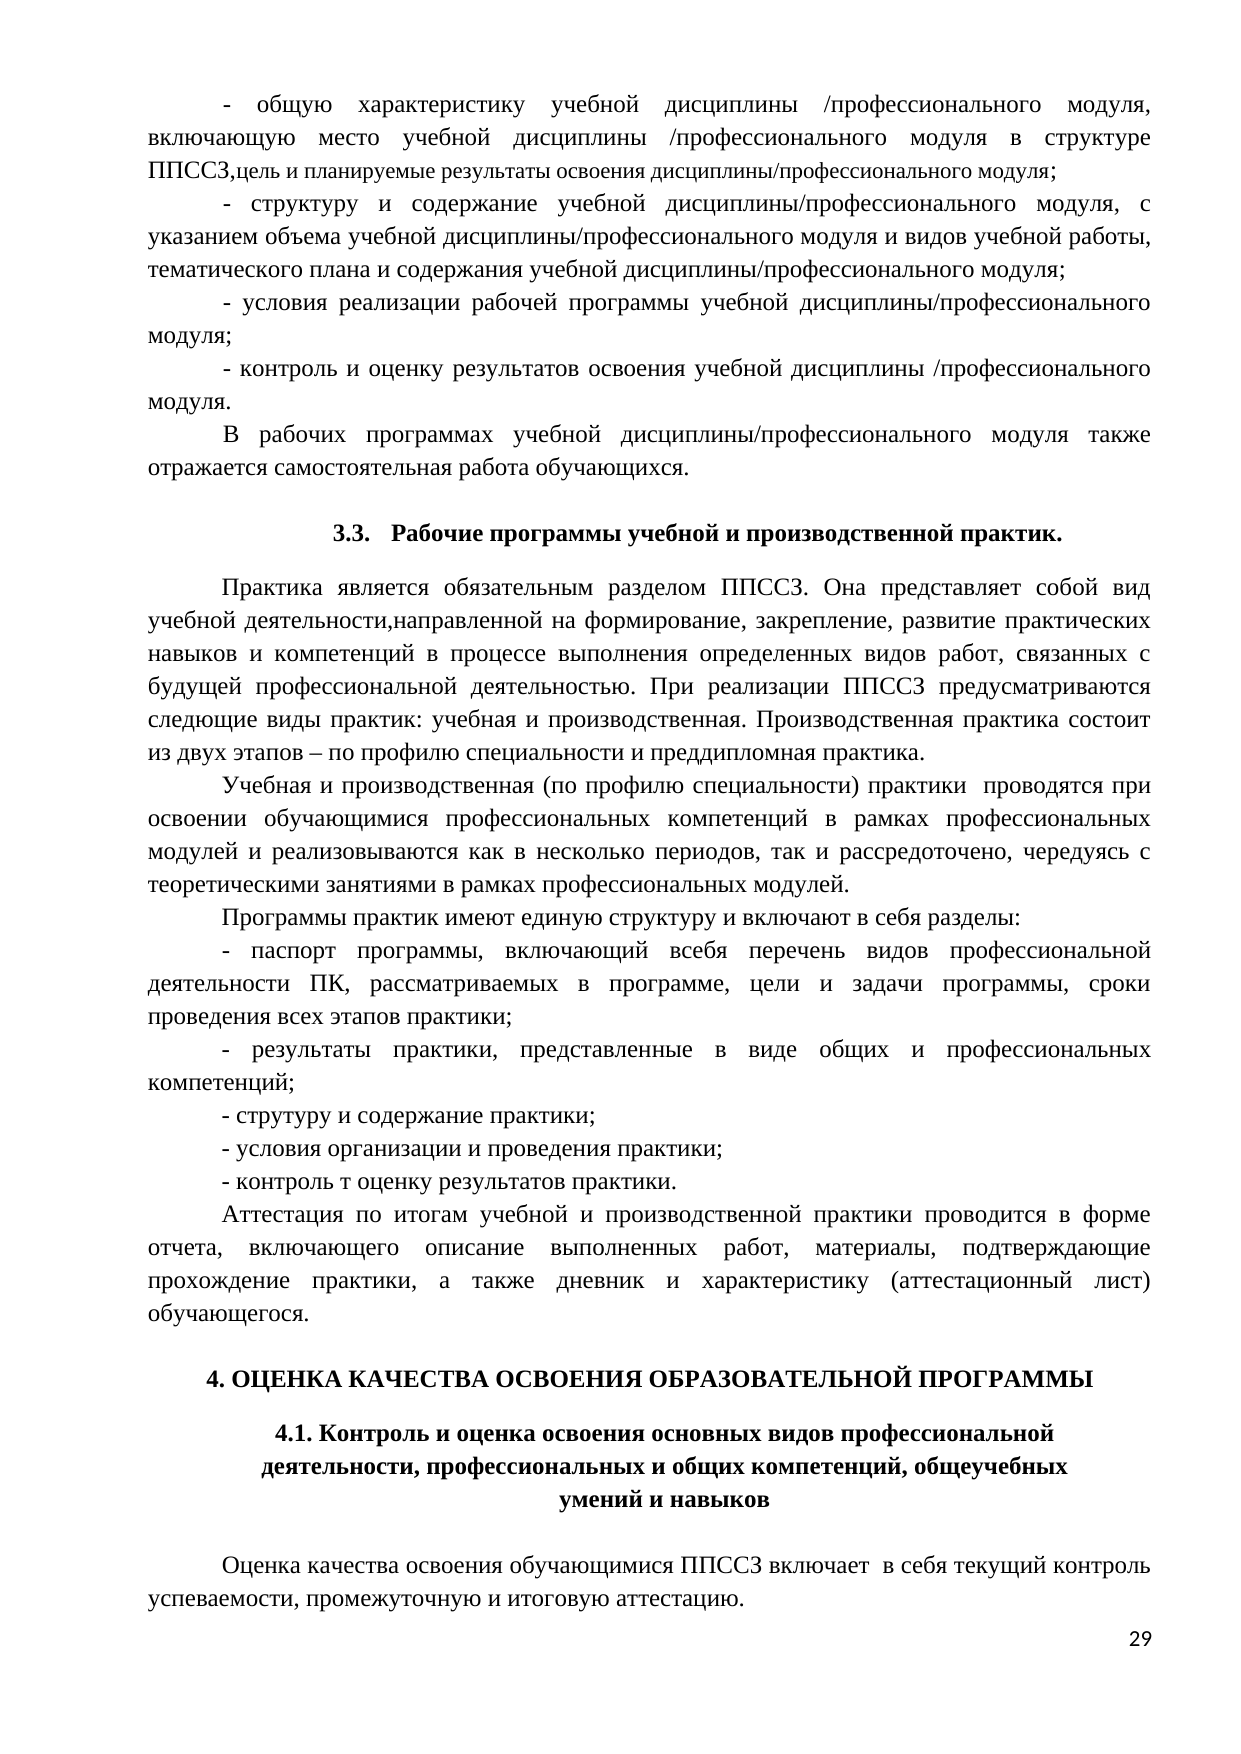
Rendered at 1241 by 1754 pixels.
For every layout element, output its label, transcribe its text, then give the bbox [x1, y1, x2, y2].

list - контроль и оценку результатов освоения учебной дисциплины /профессионального модуля. [148, 353, 1152, 414]
text Практика является обязательным разделом ППССЗ. Она представляет собой вид учебной деятельности,направленной на формирование, закрепление, развитие практических навыков и компетенций в процессе выполнения определенных видов работ, связанных с будущей профессиональной деятельностью. При реализации ППССЗ предусматриваются следющие виды практик: учебная и производственная. Производственная практика состоит из двух этапов – по профилю специальности и преддипломная практика. [148, 572, 1152, 766]
text Аттестация по итогам учебной и производственной практики проводится в форме отчета, включающего описание выполненных работ, материалы, подтверждающие прохождение практики, а также дневник и характеристику (аттестационный лист) обучающегося. [148, 1199, 1152, 1327]
text Учебная и производственная (по профилю специальности) практики проводятся при освоении обучающимися профессиональных компетенций в рамках профессиональных модулей и реализовываются как в несколько периодов, так и рассредоточено, чередуясь с теоретическими занятиями в рамках профессиональных модулей. [148, 865, 1152, 898]
list 4.1. Контроль и оценка освоения основных видов профессиональной [177, 1418, 1152, 1447]
text - паспорт программы, включающий всебя перечень видов профессиональной деятельности ПК, рассматриваемых в программе, цели и задачи программы, сроки проведения всех этапов практики; [148, 935, 1152, 1030]
list - структуру и содержание учебной дисциплины/профессионального модуля, с указанием объема учебной дисциплины/профессионального модуля и видов учебной работы, тематического плана и содержания учебной дисциплины/профессионального модуля; [148, 188, 1152, 282]
list деятельности, профессиональных и общих компетенций, общеучебных [177, 1451, 1152, 1480]
list - общую характеристику учебной дисциплины /профессионального модуля, включающую место учебной дисциплины /профессионального модуля в структуре ППССЗ,цель и планируемые результаты освоения дисциплины/профессионального модуля; [148, 89, 1152, 183]
text - результаты практики, представленные в виде общих и профессиональных компетенций; [148, 1034, 1152, 1096]
list Оценка качества освоения обучающимися ППССЗ включает в себя текущий контроль успеваемости, промежуточную и итоговую аттестацию. [148, 1550, 1152, 1612]
list умений и навыков [177, 1484, 1152, 1513]
text - контроль т оценку результатов практики. [221, 1166, 1152, 1195]
text Программы практик имеют единую структуру и включают в себя разделы: [221, 902, 1152, 931]
text Учебная и производственная (по профилю специальности) практики проводятся при освоении обучающимися профессиональных компетенций в рамках профессиональных модулей и реализовываются как в несколько периодов, так и рассредоточено, чередуясь с теоретическими занятиями в рамках профессиональных модулей. [148, 770, 1152, 803]
list 4. ОЦЕНКА КАЧЕСТВА ОСВОЕНИЯ ОБРАЗОВАТЕЛЬНОЙ ПРОГРАММЫ [148, 1364, 1152, 1393]
list - условия реализации рабочей программы учебной дисциплины/профессионального модуля; [148, 287, 1152, 348]
text - условия организации и проведения практики; [221, 1133, 1152, 1162]
list Рабочие программы учебной и производственной практик. [243, 518, 1152, 547]
text - струтуру и содержание практики; [221, 1100, 1152, 1129]
list В рабочих программах учебной дисциплины/профессионального модуля также отражается самостоятельная работа обучающихся. [148, 419, 1152, 481]
